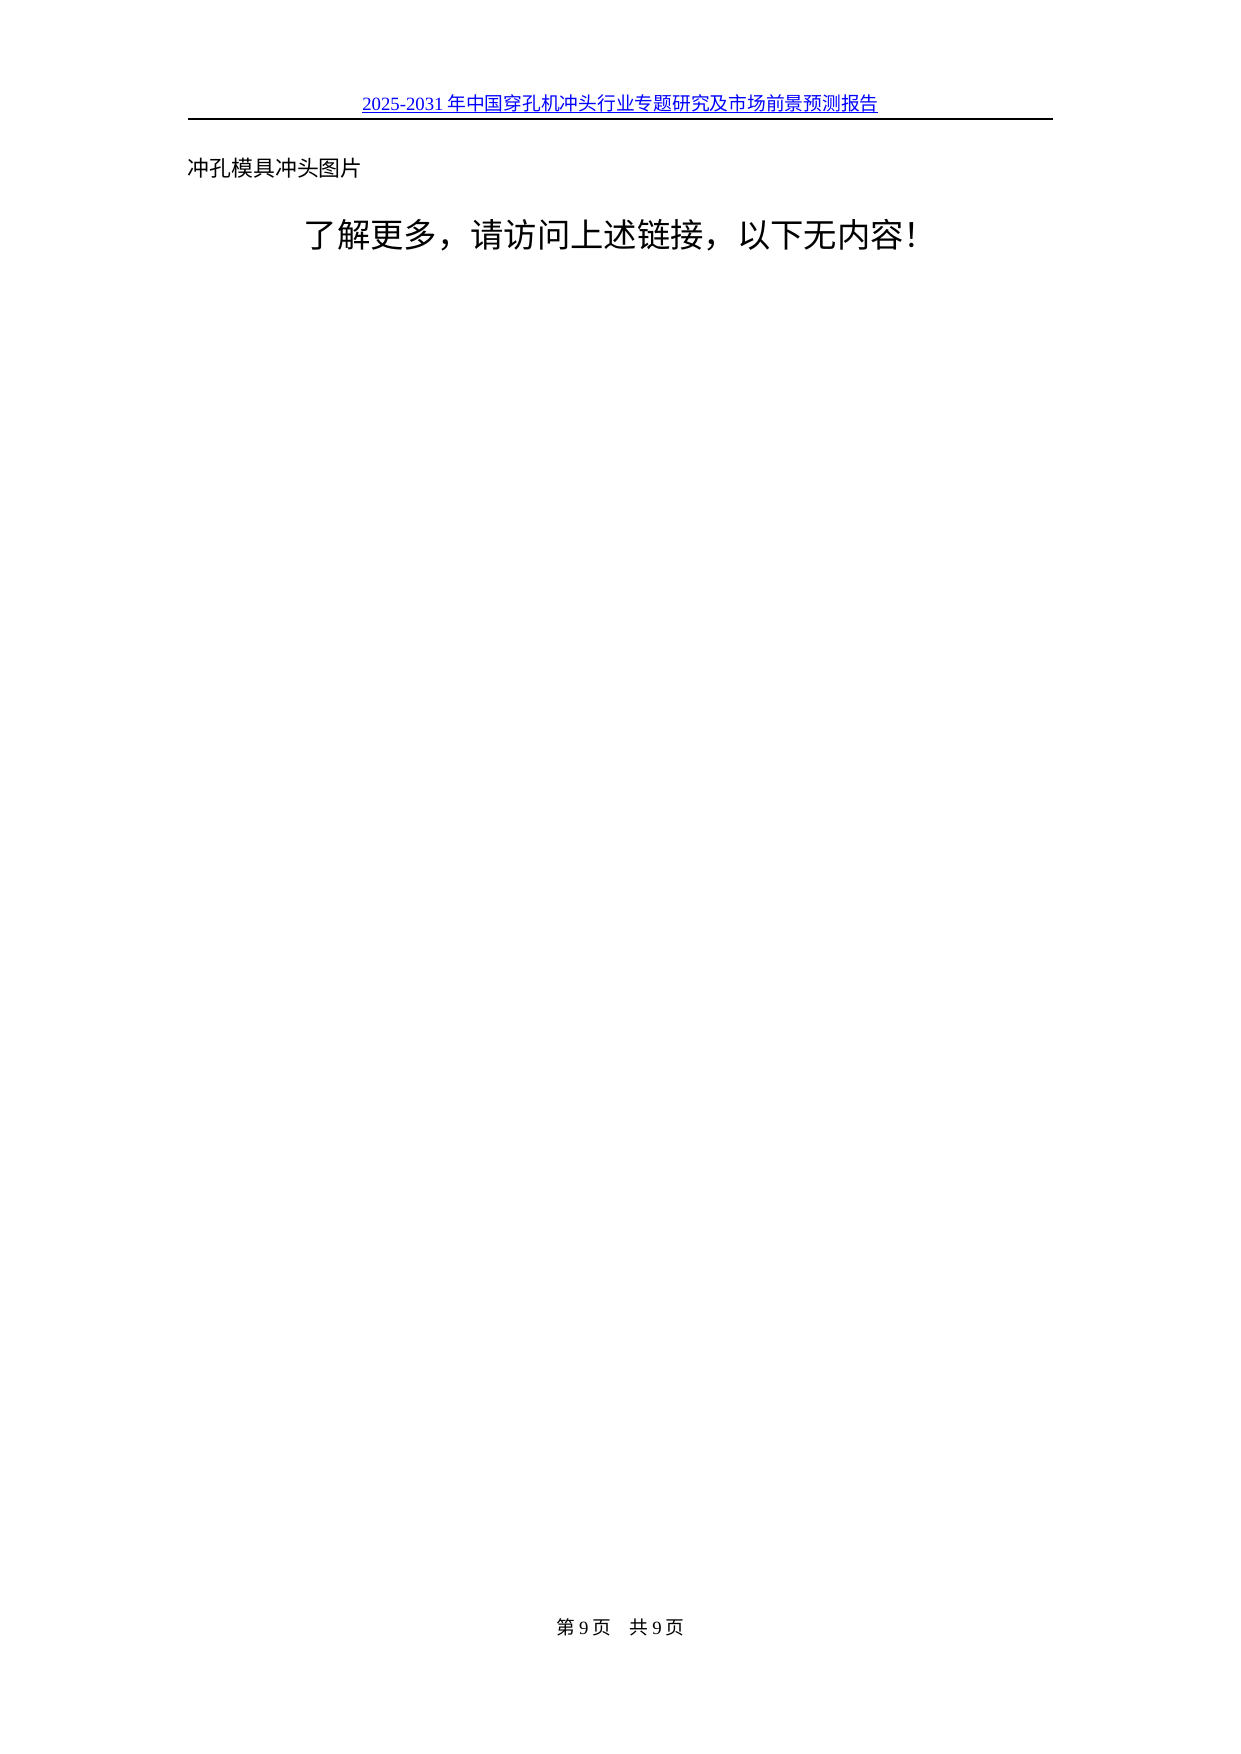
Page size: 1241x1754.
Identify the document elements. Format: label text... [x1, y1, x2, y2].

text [187, 150, 1053, 183]
title 了解更多，请访问上述链接，以下无内容！ [187, 200, 1053, 265]
